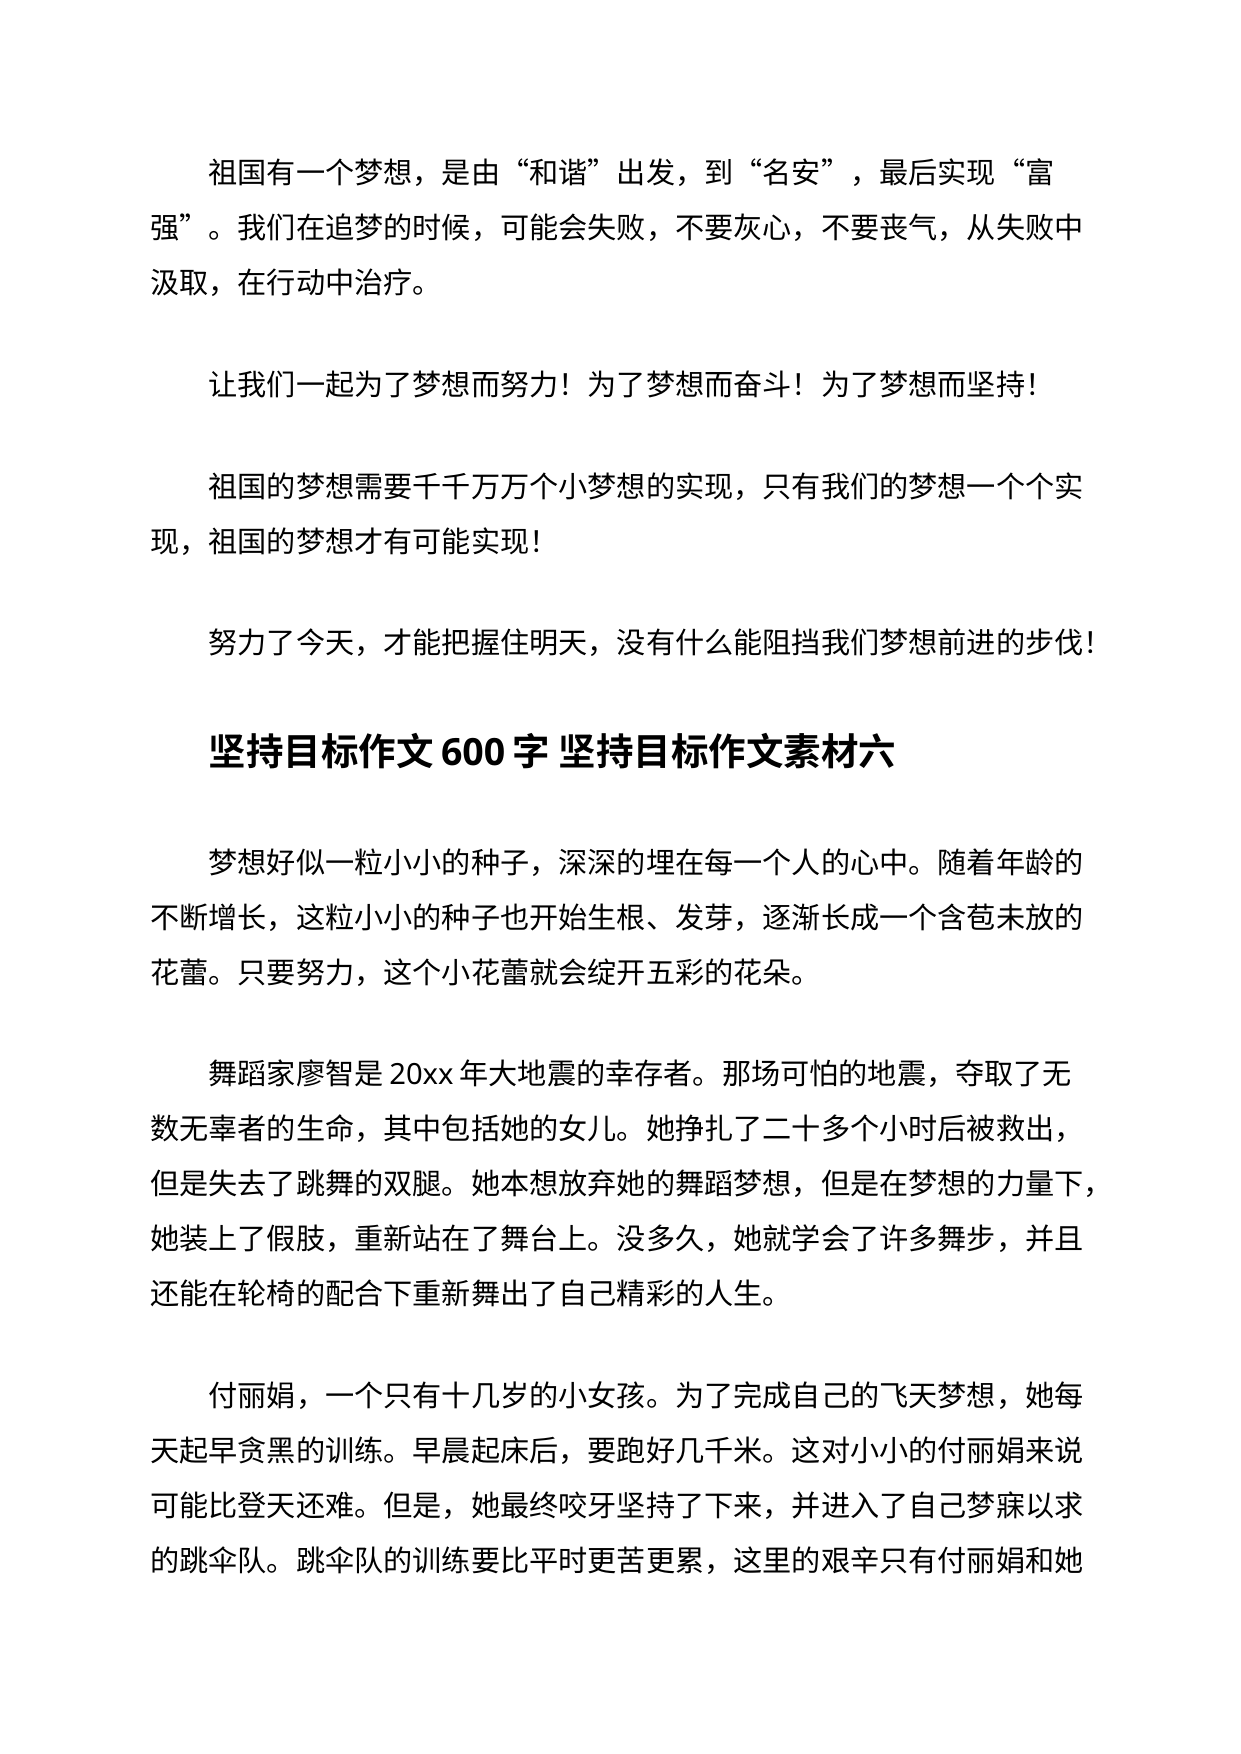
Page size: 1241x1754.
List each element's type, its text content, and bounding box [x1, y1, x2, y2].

text 努力了今天，才能把握住明天，没有什么能阻挡我们梦想前进的步伐！ [150, 620, 1090, 662]
text 让我们一起为了梦想而努力！为了梦想而奋斗！为了梦想而坚持！ [150, 362, 1090, 404]
text 梦想好似一粒小小的种子，深深的埋在每一个人的心中。随着年龄的不断增长，这粒小小的种子也开始生根、发芽，逐渐长成一个含苞未放的花蕾。只要努力，这个小花蕾就会绽开五彩的花朵。 [150, 839, 1090, 991]
text 坚持目标作文600字 坚持目标作文素材六 [150, 722, 1090, 776]
text 舞蹈家廖智是20xx年大地震的幸存者。那场可怕的地震，夺取了无数无辜者的生命，其中包括她的女儿。她挣扎了二十多个小时后被救出，但是失去了跳舞的双腿。她本想放弃她的舞蹈梦想，但是在梦想的力量下，她装上了假肢，重新站在了舞台上。没多久，她就学会了许多舞步，并且还能在轮椅的配合下重新舞出了自己精彩的人生。 [150, 1051, 1090, 1313]
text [150, 1372, 1090, 1579]
text 祖国有一个梦想，是由“和谐”出发，到“名安”，最后实现“富强”。我们在追梦的时候，可能会失败，不要灰心，不要丧气，从失败中汲取，在行动中治疗。 [150, 150, 1090, 302]
text 祖国的梦想需要千千万万个小梦想的实现，只有我们的梦想一个个实现，祖国的梦想才有可能实现！ [150, 463, 1090, 561]
